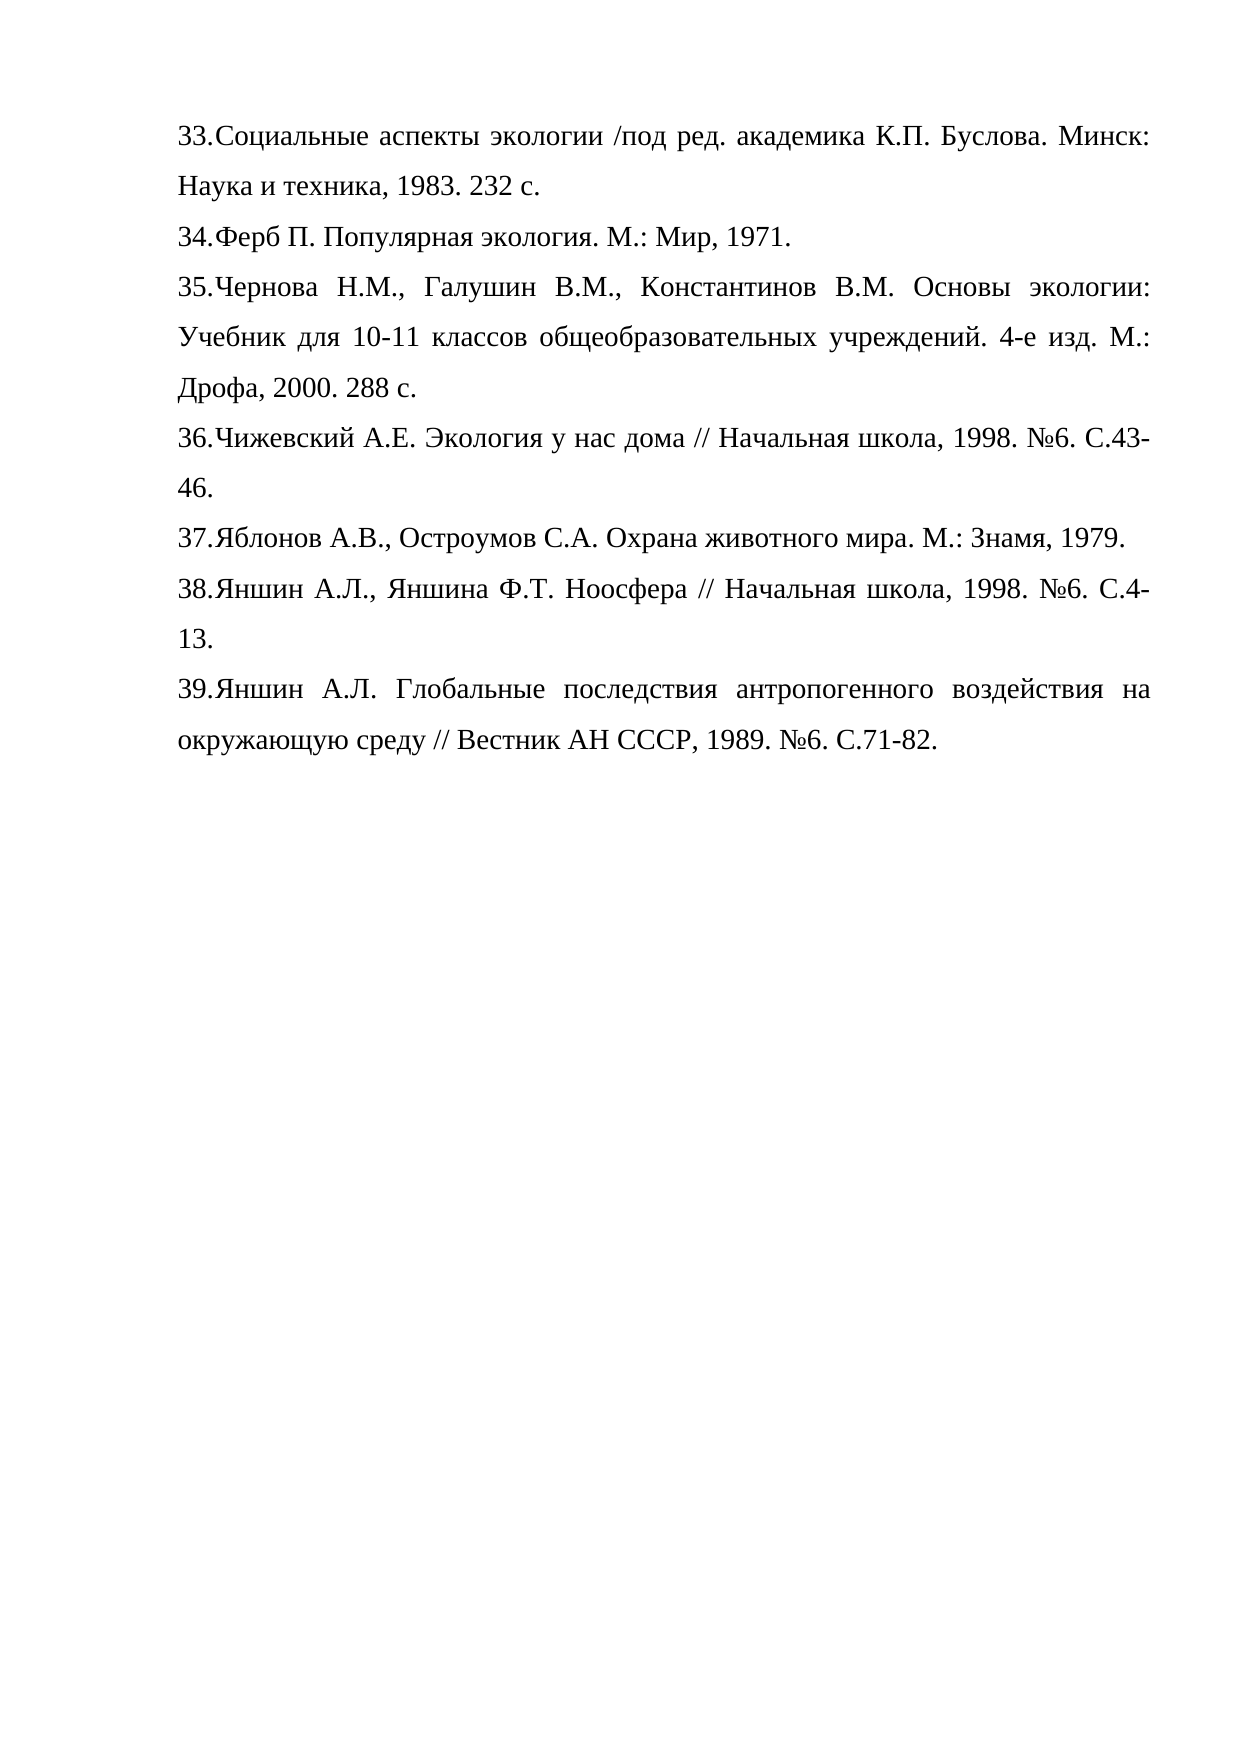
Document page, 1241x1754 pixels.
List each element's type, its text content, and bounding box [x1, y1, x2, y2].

list Яблонов А.В., Остроумов С.А. Охрана животного мира. М.: Знамя, 1979. [177, 521, 1152, 554]
list Социальные аспекты экологии /под ред. академика К.П. Буслова. Минск: Наука и техника, 1983. 232 с. [177, 118, 1152, 202]
list Ферб П. Популярная экология. М.: Мир, 1971. [177, 219, 1152, 252]
list Чижевский А.Е. Экология у нас дома // Начальная школа, 1998. №6. С.43-46. [177, 420, 1152, 504]
list Яншин А.Л., Яншина Ф.Т. Ноосфера // Начальная школа, 1998. №6. С.4-13. [177, 571, 1152, 655]
list Яншин А.Л. Глобальные последствия антропогенного воздействия на окружающую среду // Вестник АН СССР, 1989. №6. С.71-82. [177, 672, 1152, 755]
list Чернова Н.М., Галушин В.М., Константинов В.М. Основы экологии: Учебник для 10-11 классов общеобразовательных учреждений. 4-е изд. М.: Дрофа, 2000. 288 с. [177, 269, 1152, 403]
